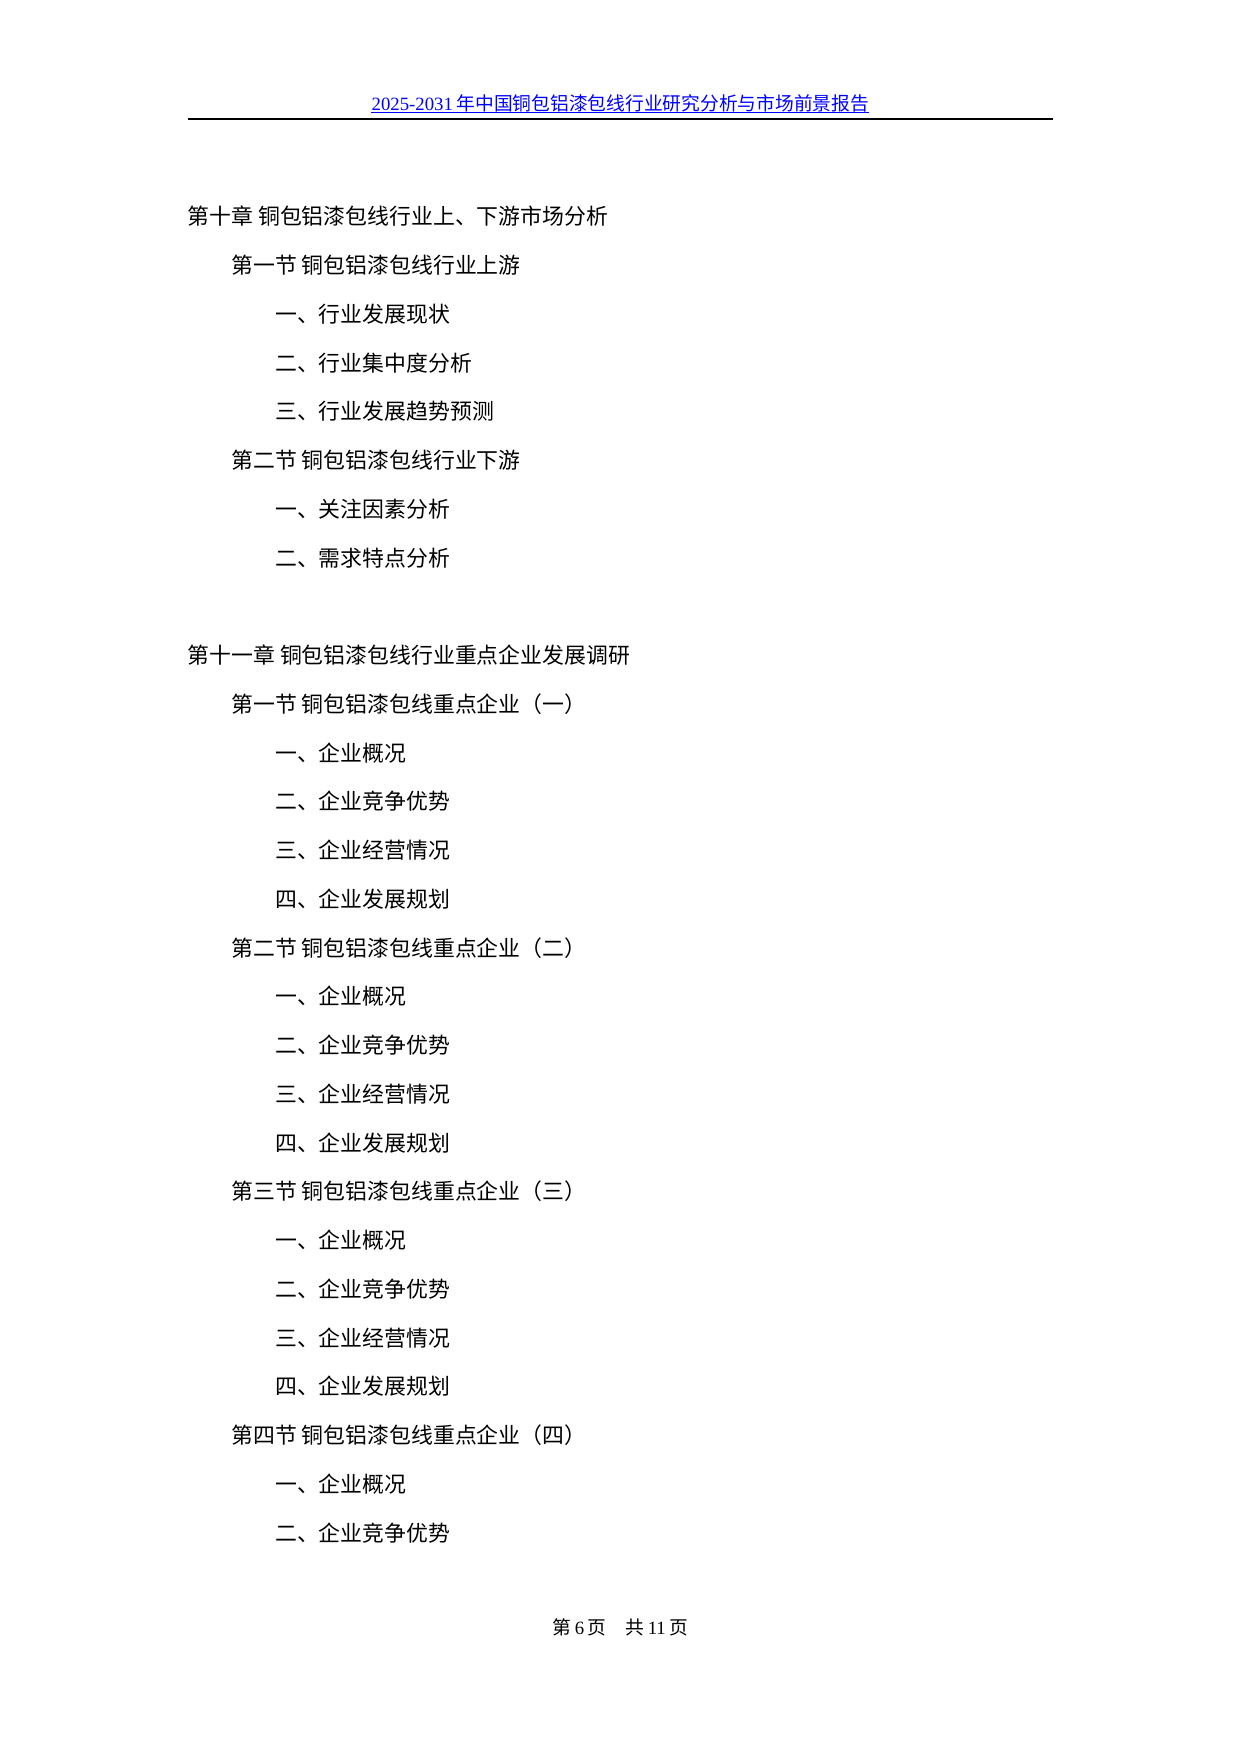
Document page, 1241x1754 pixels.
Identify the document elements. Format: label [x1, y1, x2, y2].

text [187, 150, 1053, 1548]
